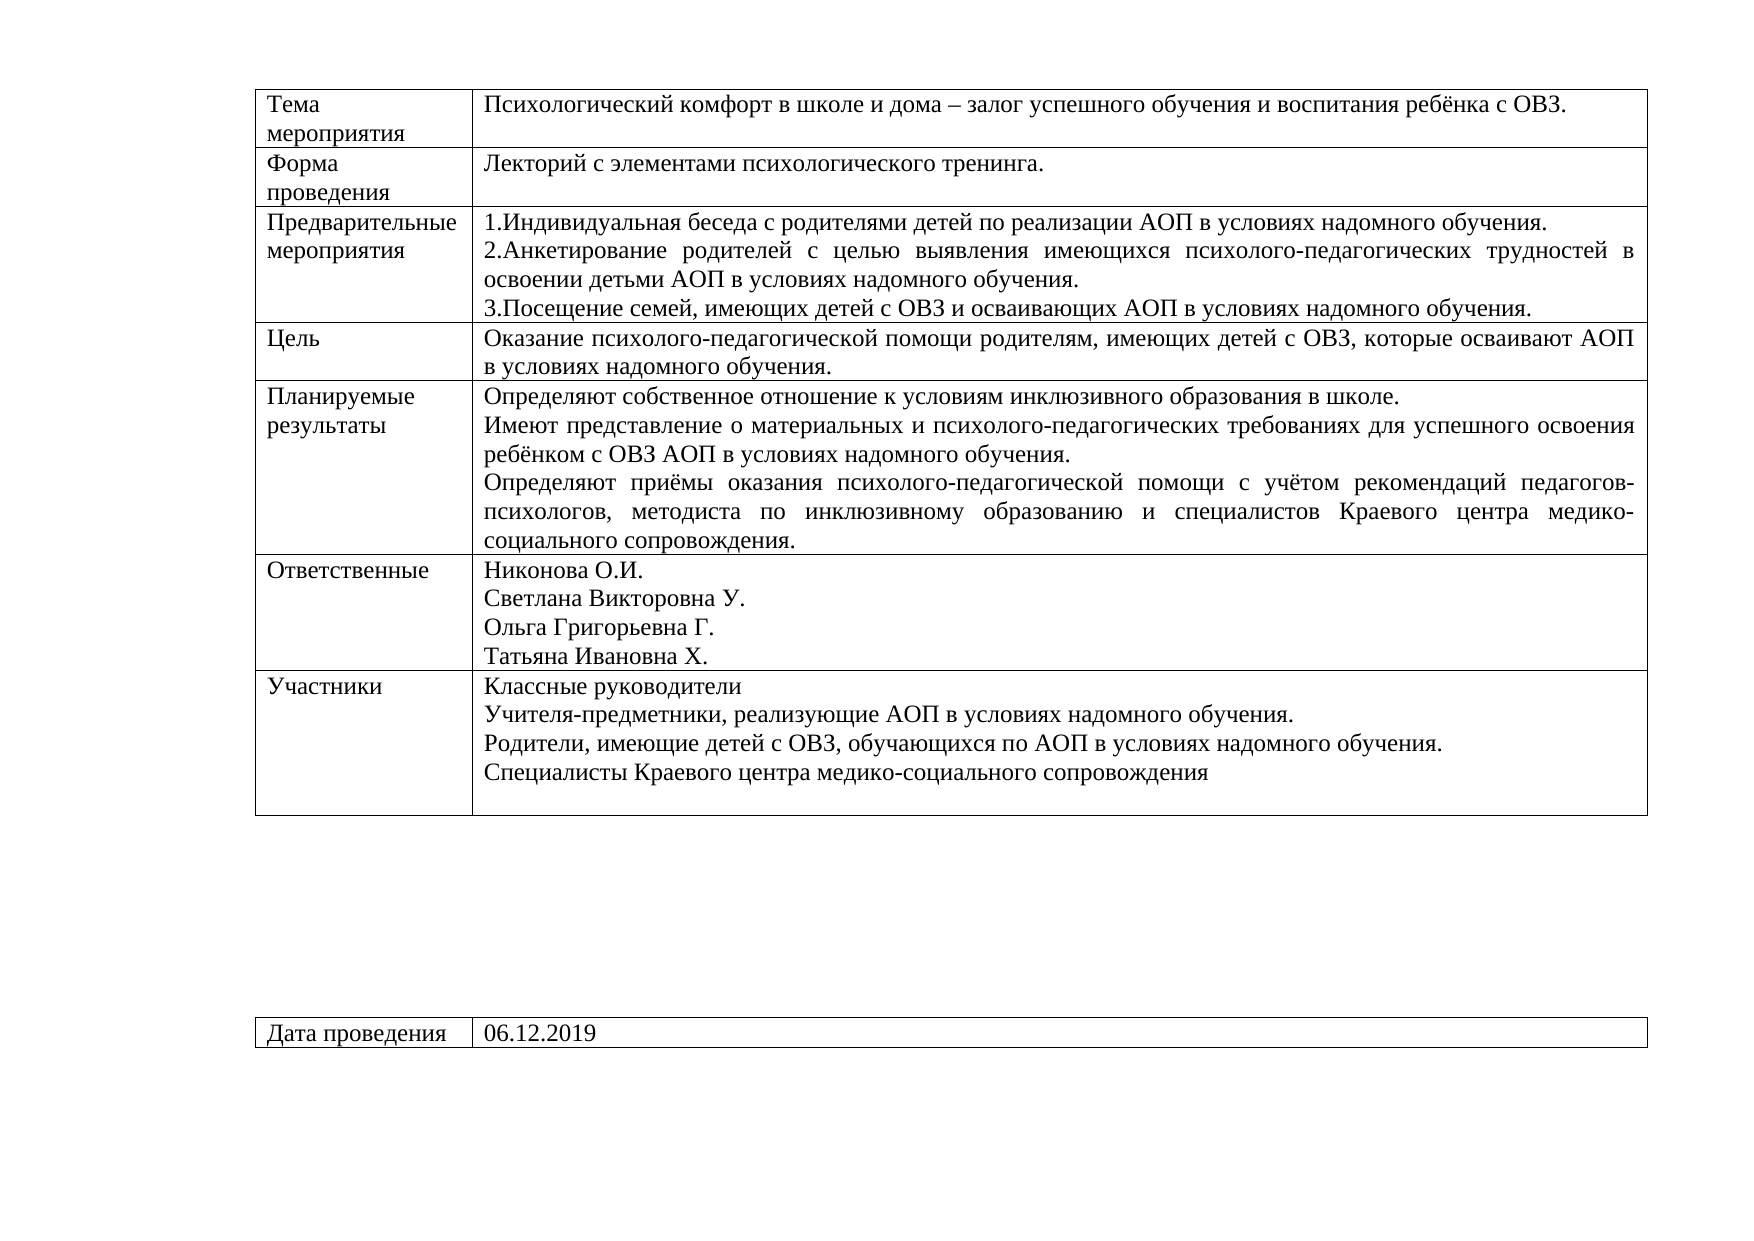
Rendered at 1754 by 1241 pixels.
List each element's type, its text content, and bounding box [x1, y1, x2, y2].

table_cell 1.Индивидуальная беседа с родителями детей по реализации АОП в условиях надомного обучения. 2.Анкетирование родителей с целью выявления имеющихся психолого-педагогических трудностей в освоении детьми АОП в условиях надомного обучения. 3.Посещение семей, имеющих детей с ОВЗ и осваивающих АОП в условиях надомного обучения. [473, 207, 1647, 322]
table_cell Форма проведения [256, 148, 472, 206]
table_cell Лекторий с элементами психологического тренинга. [473, 148, 1647, 206]
table_cell Классные руководители Учителя-предметники, реализующие АОП в условиях надомного обучения. Родители, имеющие детей с ОВЗ, обучающихся по АОП в условиях надомного обучения. Специалисты Краевого центра медико-социального сопровождения [473, 671, 1647, 814]
table_cell Участники [256, 671, 472, 814]
table_cell Ответственные [256, 555, 472, 670]
table_cell Цель [256, 323, 472, 380]
table_cell Никонова О.И. Светлана Викторовна У. Ольга Григорьевна Г. Татьяна Ивановна Х. [473, 555, 1647, 670]
table_cell Предварительные мероприятия [256, 207, 472, 322]
table_cell Психологический комфорт в школе и дома – залог успешного обучения и воспитания ребёнка с ОВЗ. [473, 90, 1647, 147]
table_cell Тема мероприятия [256, 90, 472, 147]
table_cell Определяют собственное отношение к условиям инклюзивного образования в школе. Имеют представление о материальных и психолого-педагогических требованиях для успешного освоения ребёнком с ОВЗ АОП в условиях надомного обучения. Определяют приёмы оказания психолого-педагогической помощи с учётом рекомендаций педагогов-психологов, методиста по инклюзивному образованию и специалистов Краевого центра медико-социального сопровождения. [473, 381, 1647, 554]
table_cell Оказание психолого-педагогической помощи родителям, имеющих детей с ОВЗ, которые осваивают АОП в условиях надомного обучения. [473, 323, 1647, 380]
table_header Дата проведения [256, 1018, 472, 1047]
table_cell Планируемые результаты [256, 381, 472, 554]
table_header 06.12.2019 [473, 1018, 1647, 1047]
